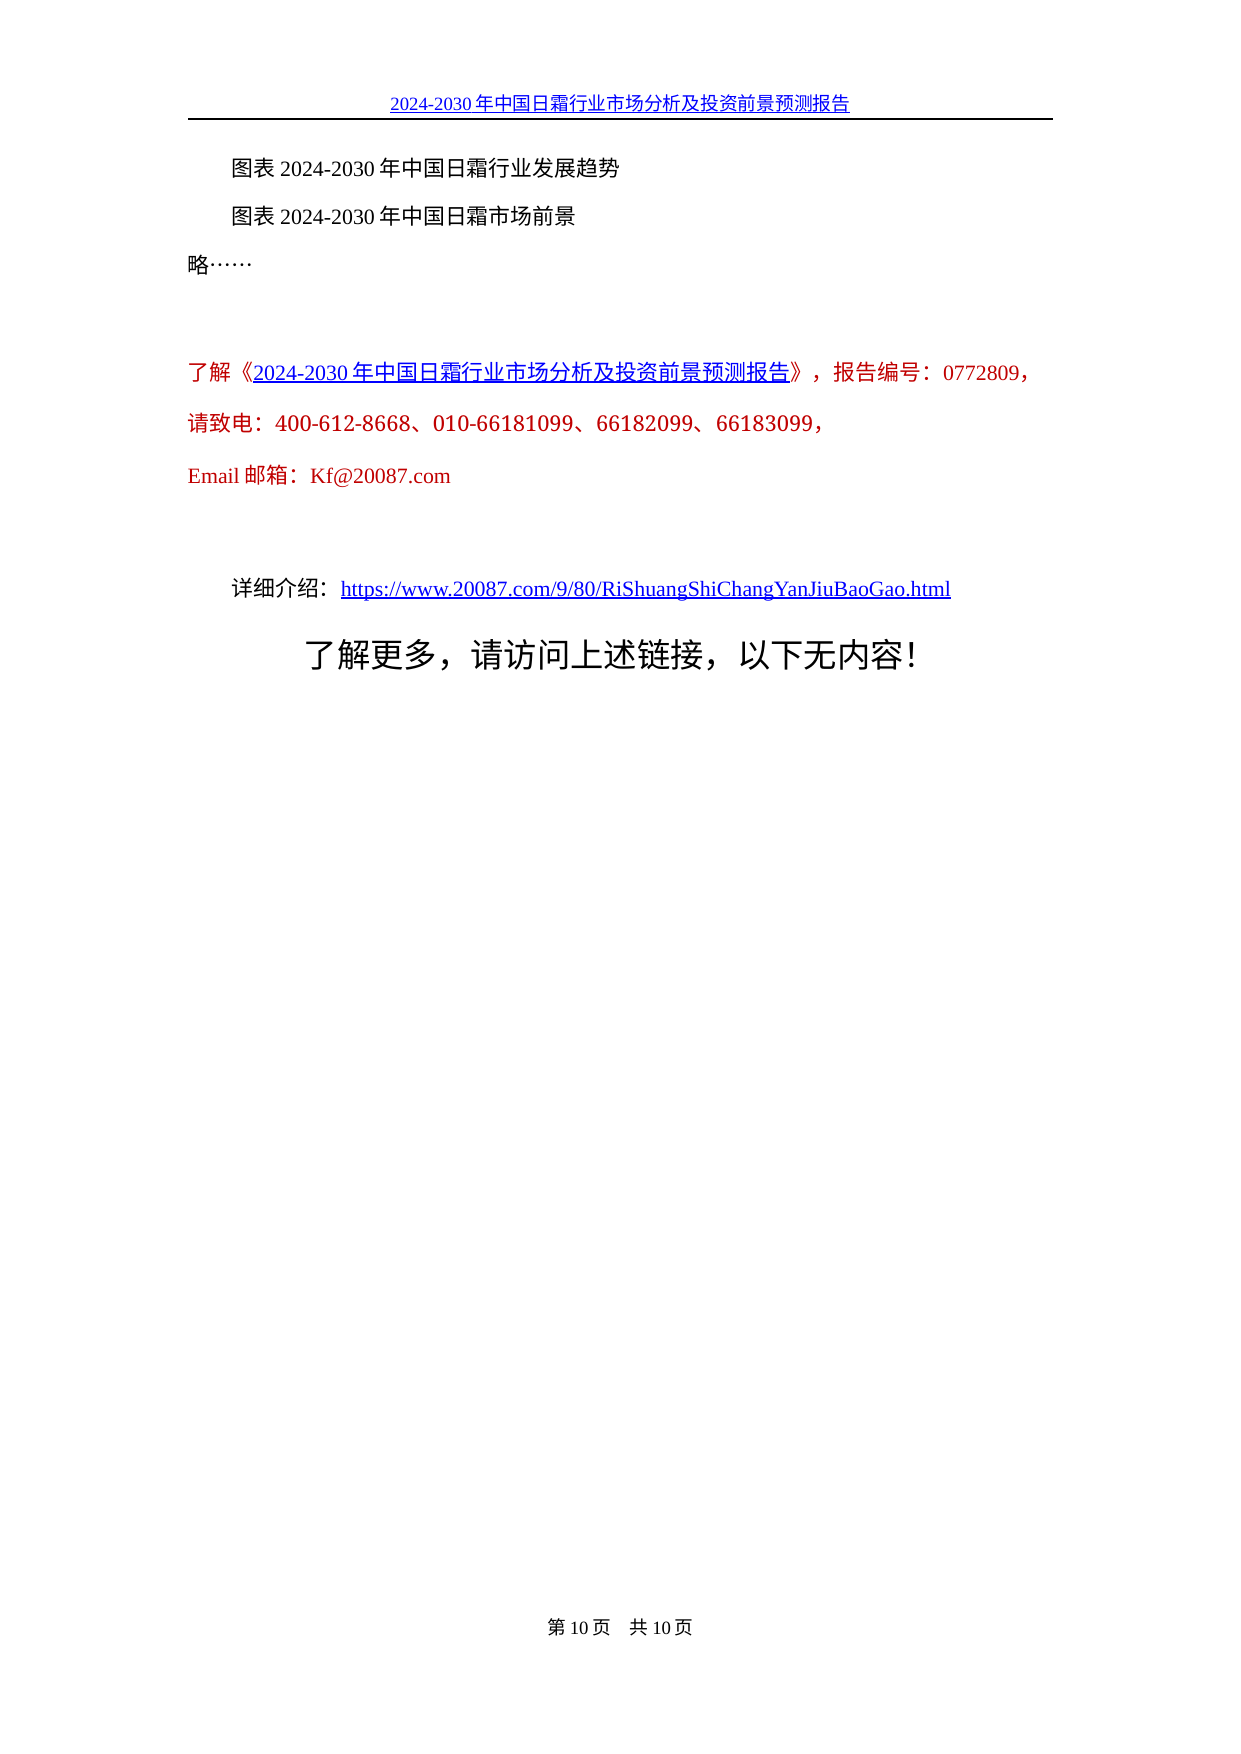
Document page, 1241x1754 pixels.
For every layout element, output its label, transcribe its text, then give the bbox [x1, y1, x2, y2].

text 请致电：400-612-8668、010-66181099、66182099、66183099， [187, 406, 1053, 438]
title 了解更多，请访问上述链接，以下无内容！ [187, 620, 1053, 685]
text 详细介绍：https://www.20087.com/9/80/RiShuangShiChangYanJiuBaoGao.html [187, 570, 1053, 603]
text 了解《2024-2030年中国日霜行业市场分析及投资前景预测报告》，报告编号：0772809， [187, 354, 1053, 387]
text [187, 150, 1053, 280]
text Email邮箱：Kf@20087.com [187, 457, 1053, 490]
